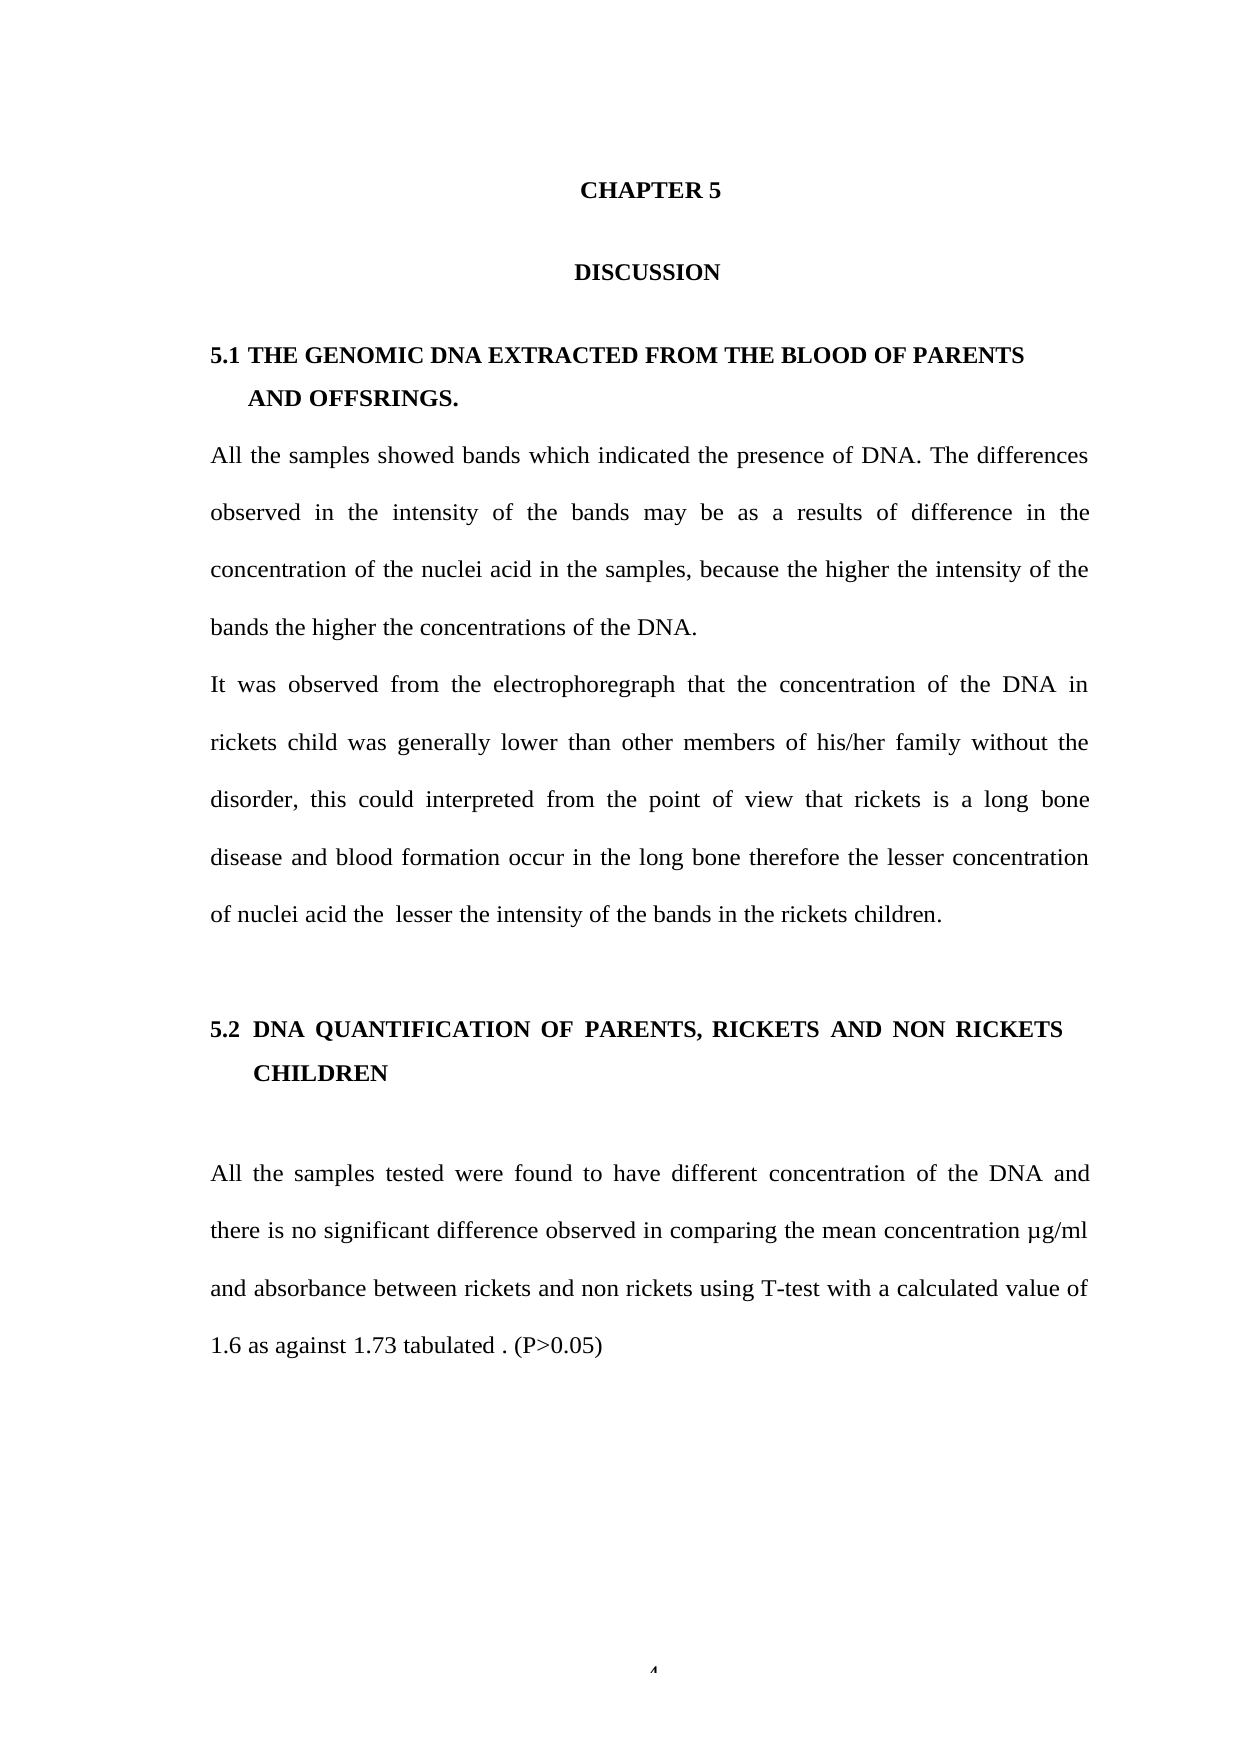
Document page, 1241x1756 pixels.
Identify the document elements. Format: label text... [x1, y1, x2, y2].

subtitle DNA QUANTIFICATION OF PARENTS, RICKETS AND NON RICKETS CHILDREN [210, 1015, 1068, 1086]
text It was observed from the electrophoregraph that the concentration of the DNA in rickets child was generally lower than other members of his/her family without the disorder, this could interpreted from the point of view that rickets is a long bone disease and blood formation occur in the long bone therefore the lesser concentration of nuclei acid the lesser the intensity of the bands in the rickets children. [210, 670, 1091, 927]
list THE GENOMIC DNA EXTRACTED FROM THE BLOOD OF PARENTS AND OFFSRINGS. [210, 341, 1057, 412]
text All the samples showed bands which indicated the presence of DNA. The differences observed in the intensity of the bands may be as a results of difference in the concentration of the nuclei acid in the samples, because the higher the intensity of the bands the higher the concentrations of the DNA. [210, 441, 1090, 641]
subtitle CHAPTER 5 DISCUSSION [574, 176, 854, 286]
text All the samples tested were found to have different concentration of the DNA and there is no significant difference observed in comparing the mean concentration µg/ml and absorbance between rickets and non rickets using T-test with a calculated value of 1.6 as against 1.73 tabulated . (P>0.05) [210, 1159, 1090, 1358]
